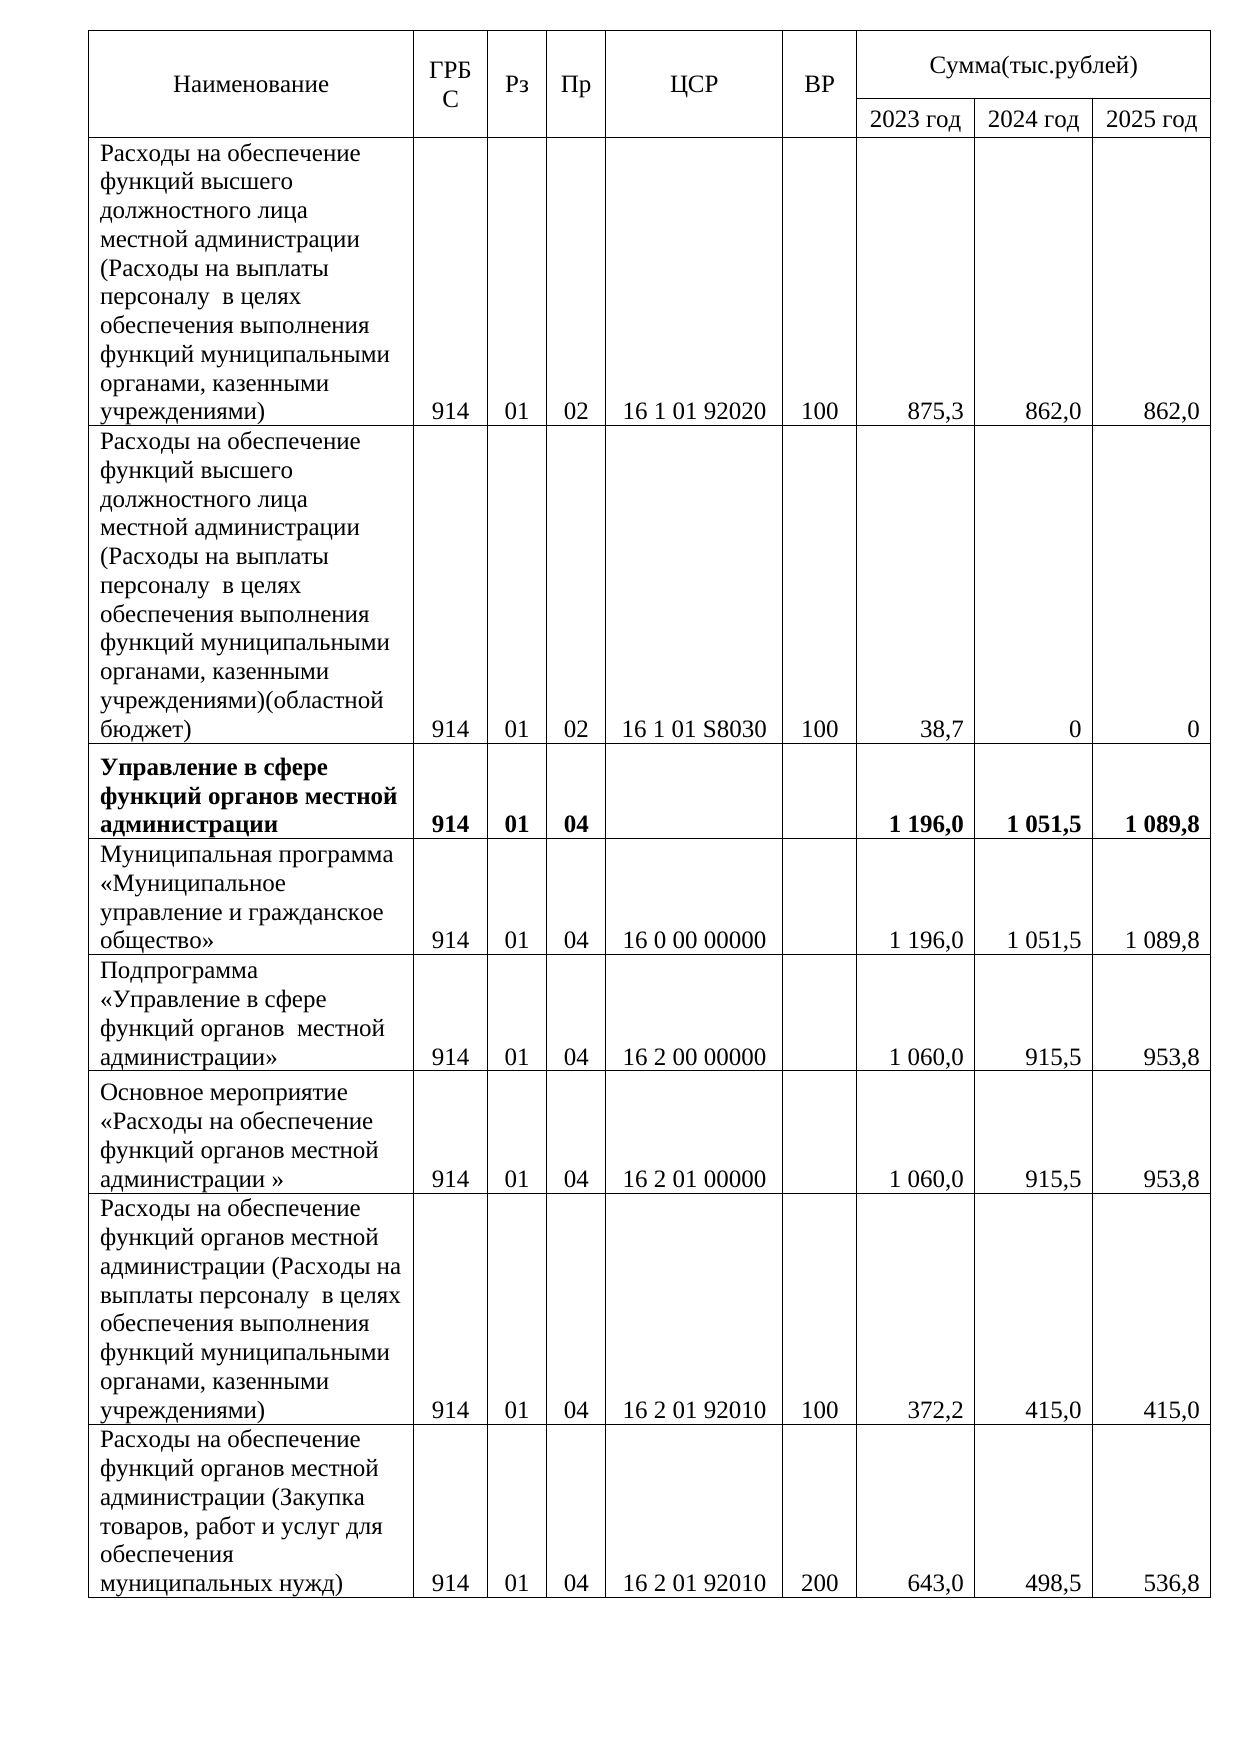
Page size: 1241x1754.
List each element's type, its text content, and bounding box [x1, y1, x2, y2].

table_header Рз [488, 31, 546, 137]
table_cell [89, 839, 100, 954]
table_cell 2023 год [857, 99, 974, 137]
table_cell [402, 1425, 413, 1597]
table_cell 1 196,0 [857, 744, 974, 838]
table_cell 415,0 [1093, 1194, 1210, 1423]
table_header Сумма(тыс.рублей) [857, 31, 1210, 98]
table_cell 914 [414, 1425, 487, 1597]
table_cell 04 [547, 744, 605, 838]
table_cell 862,0 [1093, 138, 1210, 425]
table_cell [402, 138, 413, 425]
table_cell 643,0 [857, 1425, 974, 1597]
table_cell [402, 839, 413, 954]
table_cell [606, 744, 782, 838]
table_cell 915,5 [975, 955, 1092, 1070]
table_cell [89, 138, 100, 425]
table_cell 16 1 01 92020 [606, 138, 782, 425]
table_cell 04 [547, 839, 605, 954]
table_cell 953,8 [1093, 1071, 1210, 1192]
table_cell 16 2 01 92010 [606, 1425, 782, 1597]
table_cell 04 [547, 1194, 605, 1423]
table_cell 1 051,5 [975, 839, 1092, 954]
table_cell 16 2 01 00000 [606, 1071, 782, 1192]
table_cell 02 [547, 426, 605, 742]
table_cell 953,8 [1093, 955, 1210, 1070]
table_cell 536,8 [1093, 1425, 1210, 1597]
table_cell 914 [414, 744, 487, 838]
table_header Наименование [89, 31, 413, 137]
table_header Пр [547, 31, 605, 137]
table_cell 914 [414, 1194, 487, 1423]
table_cell 16 0 00 00000 [606, 839, 782, 954]
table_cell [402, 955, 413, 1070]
table_cell 1 089,8 [1093, 839, 1210, 954]
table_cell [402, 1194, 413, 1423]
table_header ГРБС [414, 31, 487, 137]
table_cell 01 [488, 1071, 546, 1192]
table_cell 914 [414, 955, 487, 1070]
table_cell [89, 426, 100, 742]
table_cell 875,3 [857, 138, 974, 425]
table_cell 01 [488, 1194, 546, 1423]
table_cell 1 060,0 [857, 1071, 974, 1192]
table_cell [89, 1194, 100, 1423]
table_cell 1 060,0 [857, 955, 974, 1070]
table_cell [783, 1071, 856, 1192]
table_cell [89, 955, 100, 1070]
table_cell 0 [975, 426, 1092, 742]
table_cell 02 [547, 138, 605, 425]
table_cell 914 [414, 426, 487, 742]
table_cell 16 1 01 S8030 [606, 426, 782, 742]
table_cell 0 [1093, 426, 1210, 742]
table_cell 04 [547, 955, 605, 1070]
table_cell 200 [783, 1425, 856, 1597]
table_cell 1 089,8 [1093, 744, 1210, 838]
table_cell 01 [488, 839, 546, 954]
table_cell 01 [488, 955, 546, 1070]
table_header ЦСР [606, 31, 782, 137]
table_cell 1 196,0 [857, 839, 974, 954]
table_cell 2025 год [1093, 99, 1210, 137]
table_cell 372,2 [857, 1194, 974, 1423]
table_cell 914 [414, 138, 487, 425]
table_cell Основное мероприятие «Расходы на обеспечение функций органов местной администрации » [89, 1071, 413, 1192]
table_cell 100 [783, 426, 856, 742]
table_cell 01 [488, 1425, 546, 1597]
table_cell 01 [488, 138, 546, 425]
table_cell Управление в сфере функций органов местной администрации [89, 744, 413, 838]
table_cell 16 2 01 92010 [606, 1194, 782, 1423]
table_cell 04 [547, 1071, 605, 1192]
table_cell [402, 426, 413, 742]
table_cell 01 [488, 744, 546, 838]
table_cell 16 2 00 00000 [606, 955, 782, 1070]
table_cell 914 [414, 839, 487, 954]
table_cell 01 [488, 426, 546, 742]
table_cell 100 [783, 1194, 856, 1423]
table_cell 914 [414, 1071, 487, 1192]
table_cell 862,0 [975, 138, 1092, 425]
table_cell 915,5 [975, 1071, 1092, 1192]
table_cell 1 051,5 [975, 744, 1092, 838]
table_cell 38,7 [857, 426, 974, 742]
table_cell [783, 744, 856, 838]
table_cell 2024 год [975, 99, 1092, 137]
table_cell [783, 839, 856, 954]
table_cell 498,5 [975, 1425, 1092, 1597]
table_cell [783, 955, 856, 1070]
table_cell 100 [783, 138, 856, 425]
table_cell 415,0 [975, 1194, 1092, 1423]
table_header ВР [783, 31, 856, 137]
table_cell 04 [547, 1425, 605, 1597]
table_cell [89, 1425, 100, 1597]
